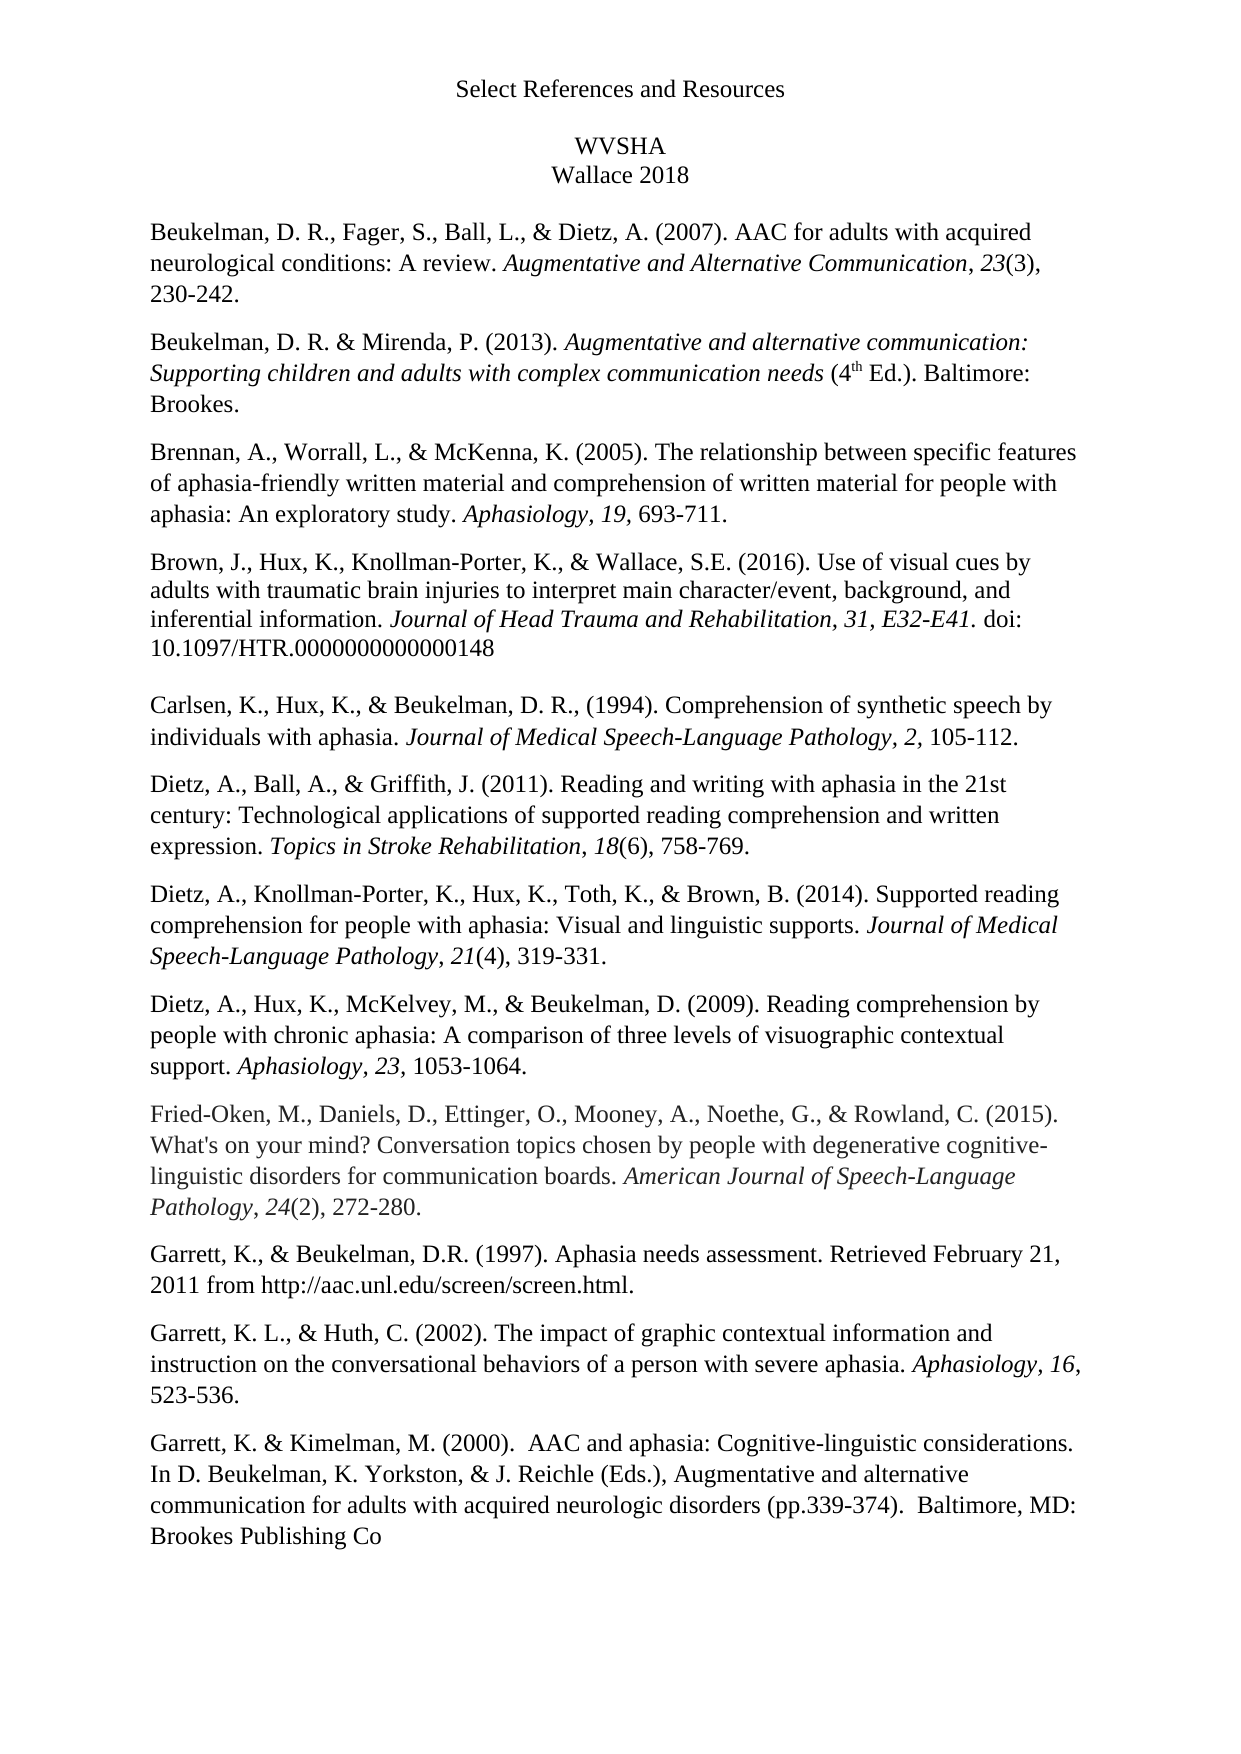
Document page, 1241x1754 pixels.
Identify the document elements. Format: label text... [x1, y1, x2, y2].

text Dietz, A., Ball, A., & Griffith, J. (2011). Reading and writing with aphasia in the 21st century: Technological applications of supported reading comprehension and written expression. Topics in Stroke Rehabilitation, 18(6), 758-769. [150, 769, 1090, 860]
text Garrett, K. & Kimelman, M. (2000). AAC and aphasia: Cognitive-linguistic considerations. In D. Beukelman, K. Yorkston, & J. Reichle (Eds.), Augmentative and alternative communication for adults with acquired neurologic disorders (pp.339-374). Baltimore, MD: Brookes Publishing Co [150, 1428, 1090, 1550]
text Beukelman, D. R. & Mirenda, P. (2013). Augmentative and alternative communication: Supporting children and adults with complex communication needs (4th Ed.). Baltimore: Brookes. [150, 327, 1090, 418]
text Garrett, K. L., & Huth, C. (2002). The impact of graphic contextual information and instruction on the conversational behaviors of a person with severe aphasia. Aphasiology, 16, 523-536. [150, 1318, 1090, 1409]
text Fried-Oken, M., Daniels, D., Ettinger, O., Mooney, A., Noethe, G., & Rowland, C. (2015). What's on your mind? Conversation topics chosen by people with degenerative cognitive-linguistic disorders for communication boards. American Journal of Speech-Language Pathology, 24(2), 272-280. [150, 1099, 1090, 1221]
text Garrett, K., & Beukelman, D.R. (1997). Aphasia needs assessment. Retrieved February 21, 2011 from http://aac.unl.edu/screen/screen.html. [150, 1239, 1090, 1299]
text Brown, J., Hux, K., Knollman-Porter, K., & Wallace, S.E. (2016). Use of visual cues by adults with traumatic brain injuries to interpret main character/event, background, and inferential information. Journal of Head Trauma and Rehabilitation, 31, E32-E41. doi: 10.1097/HTR.0000000000000148 [150, 547, 1090, 662]
text Carlsen, K., Hux, K., & Beukelman, D. R., (1994). Comprehension of synthetic speech by individuals with aphasia. Journal of Medical Speech-Language Pathology, 2, 105-112. [150, 691, 1090, 750]
text Dietz, A., Knollman-Porter, K., Hux, K., Toth, K., & Brown, B. (2014). Supported reading comprehension for people with aphasia: Visual and linguistic supports. Journal of Medical Speech-Language Pathology, 21(4), 319-331. [150, 879, 1090, 970]
text Brennan, A., Worrall, L., & McKenna, K. (2005). The relationship between specific features of aphasia-friendly written material and comprehension of written material for people with aphasia: An exploratory study. Aphasiology, 19, 693-711. [150, 437, 1090, 528]
text Dietz, A., Hux, K., McKelvey, M., & Beukelman, D. (2009). Reading comprehension by people with chronic aphasia: A comparison of three levels of visuographic contextual support. Aphasiology, 23, 1053-1064. [150, 989, 1090, 1080]
text Beukelman, D. R., Fager, S., Ball, L., & Dietz, A. (2007). AAC for adults with acquired neurological conditions: A review. Augmentative and Alternative Communication, 23(3), 230-242. [150, 217, 1090, 308]
